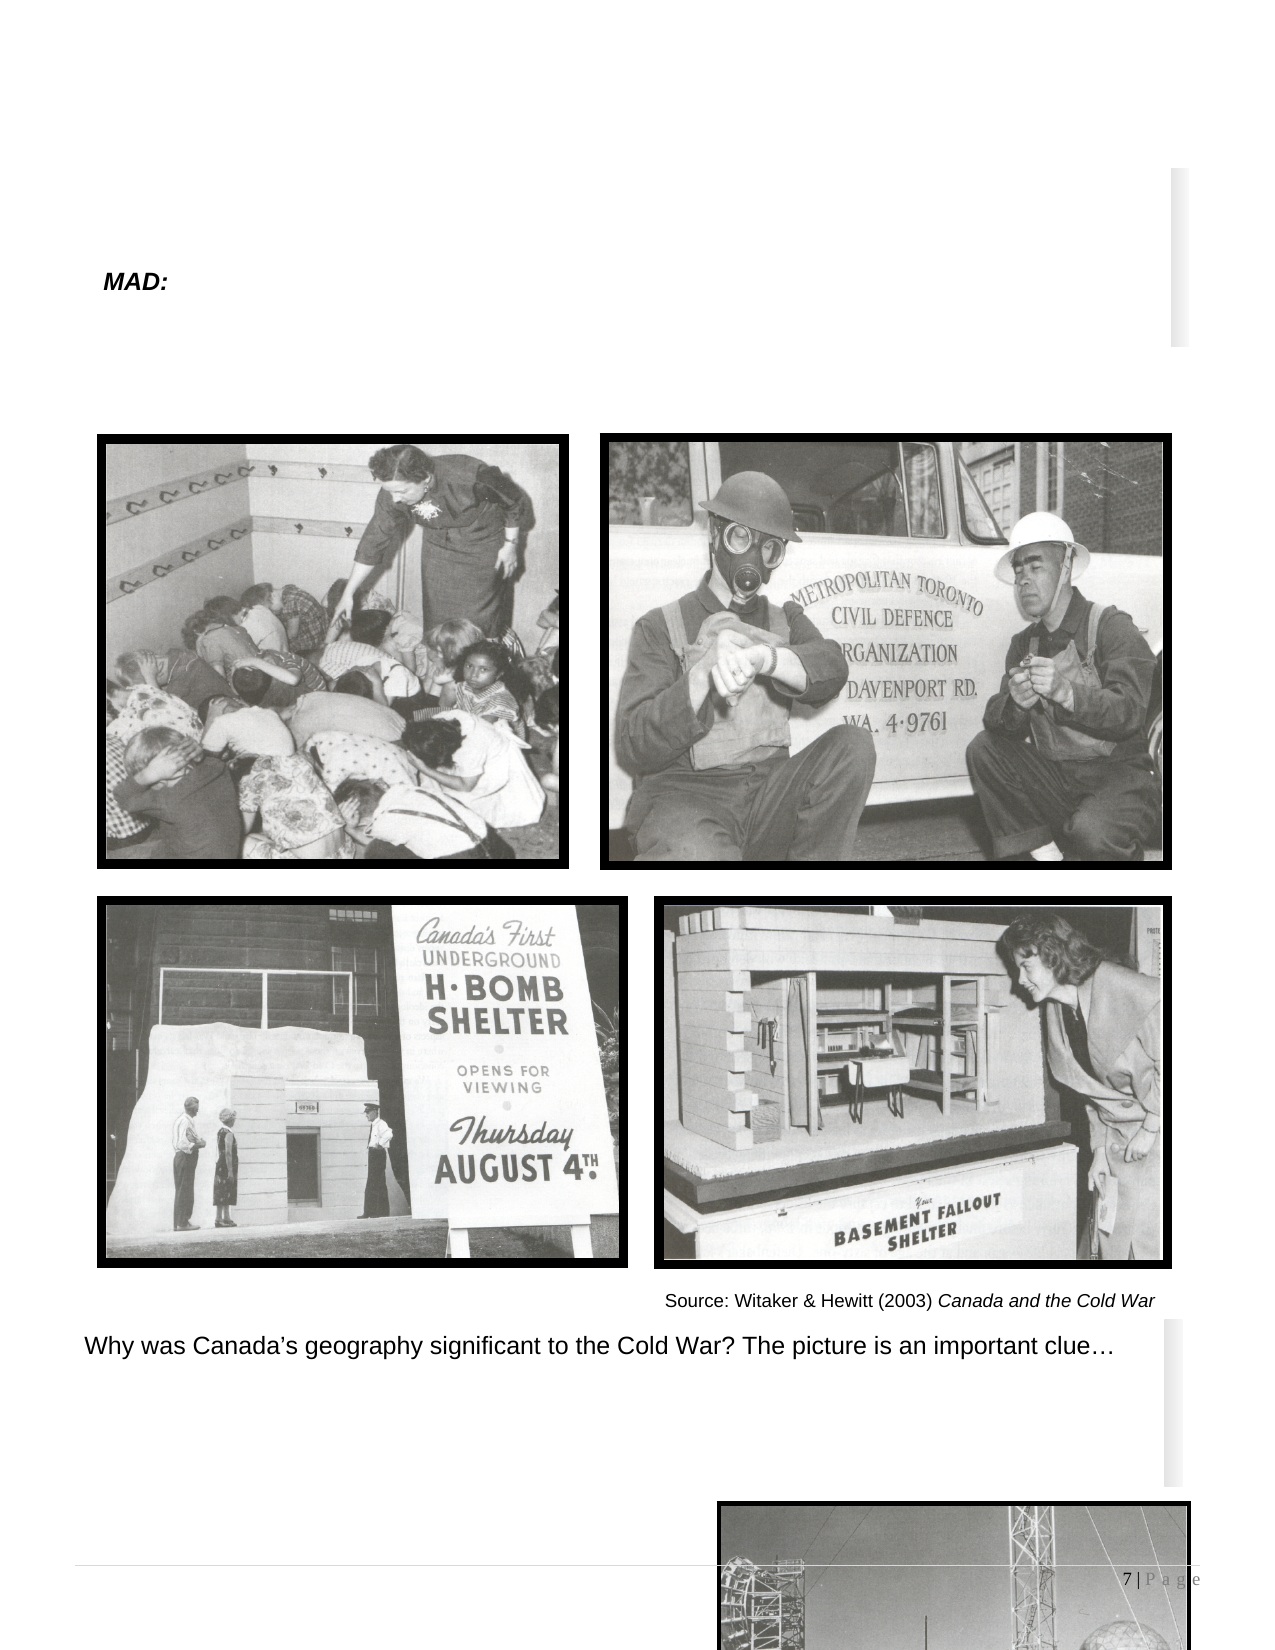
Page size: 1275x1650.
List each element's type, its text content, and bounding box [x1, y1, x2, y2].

picture [664, 905, 1163, 1260]
picture [721, 1566, 1187, 1650]
text Why was Canada’s geography significant to the Cold War? The picture is an important clue… [84, 1331, 1192, 1359]
picture [721, 1506, 1187, 1565]
picture [609, 442, 1163, 861]
picture [106, 444, 559, 859]
picture [106, 905, 619, 1258]
text MAD: [103, 267, 928, 296]
